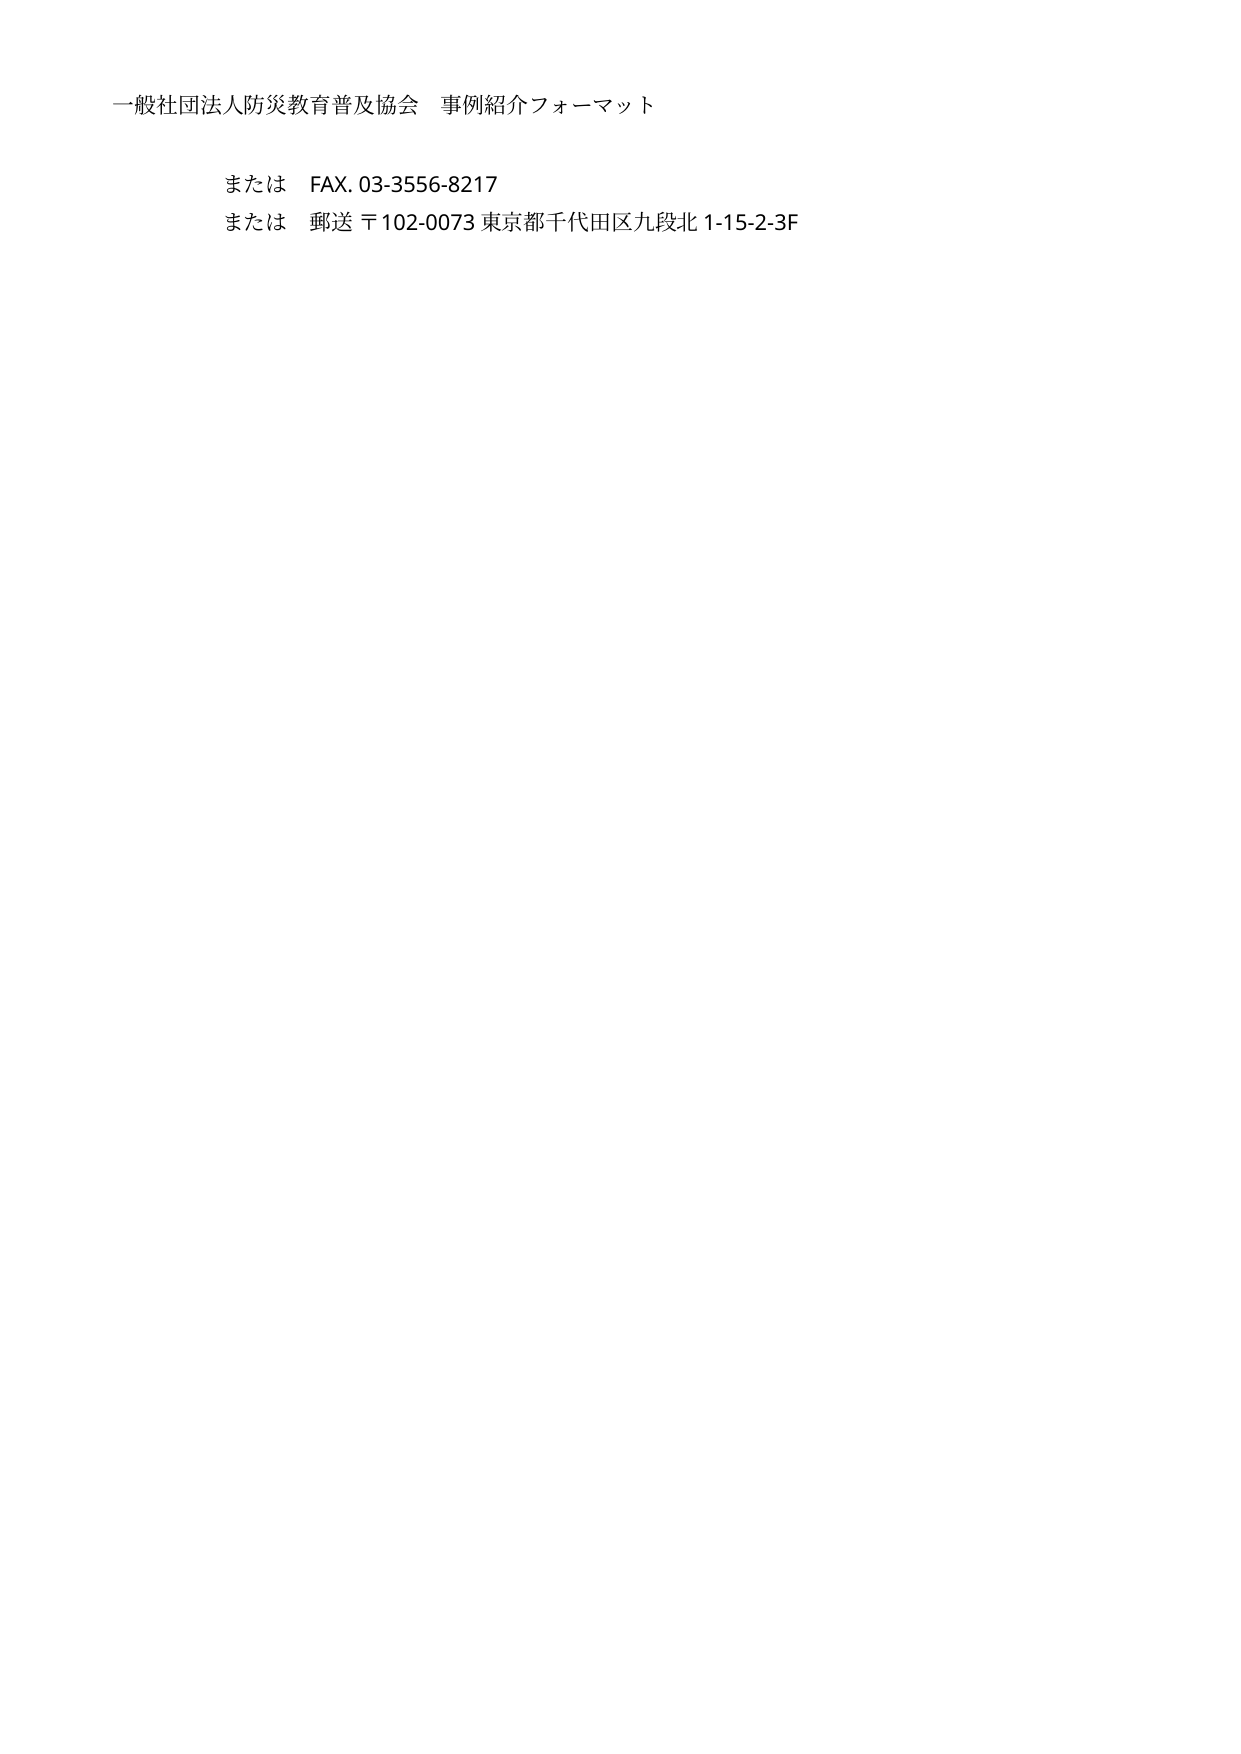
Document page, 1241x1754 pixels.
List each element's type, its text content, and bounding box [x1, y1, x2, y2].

text または FAX. 03-3556-8217 [112, 164, 1128, 202]
text または 郵送 〒102-0073東京都千代田区九段北1-15-2-3F [112, 202, 1128, 239]
